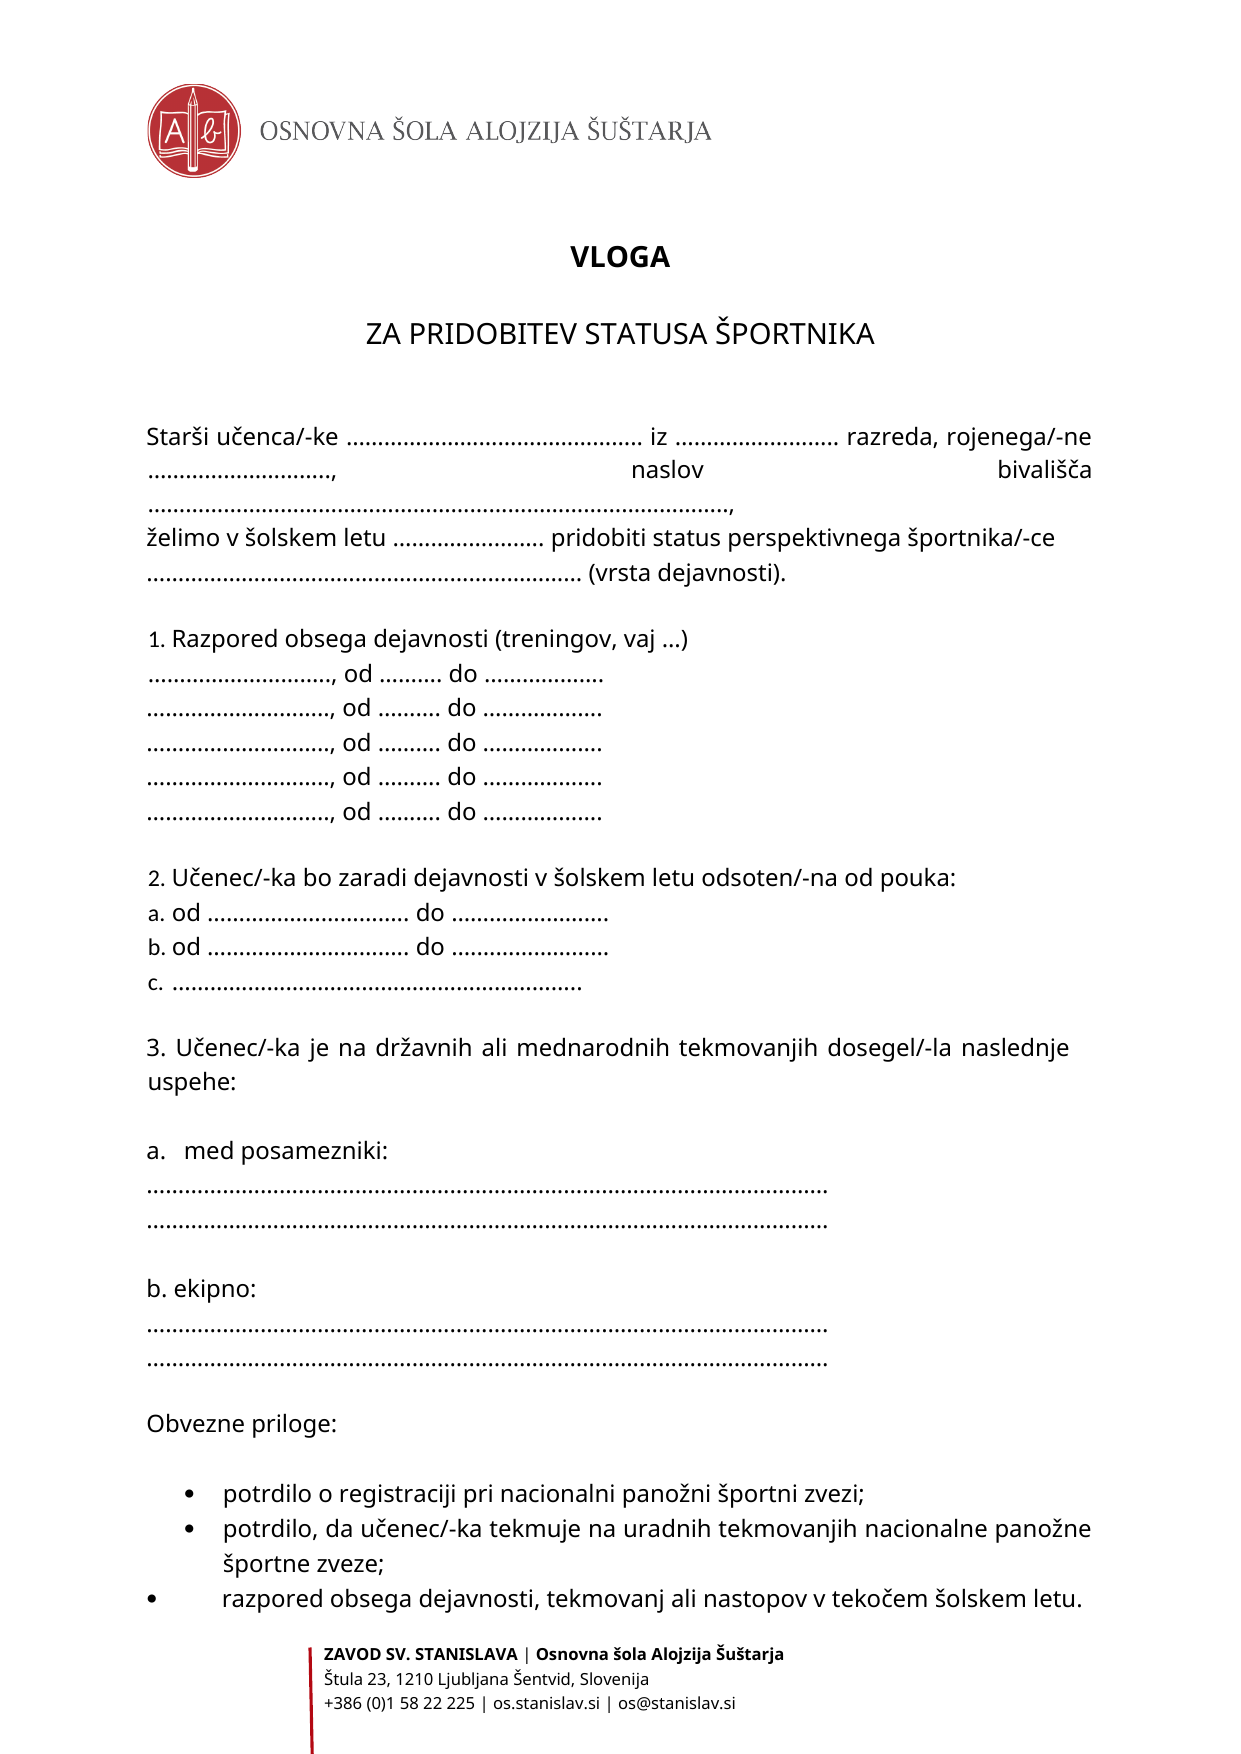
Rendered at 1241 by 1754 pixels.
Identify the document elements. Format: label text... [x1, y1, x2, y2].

text b. ekipno: [146, 1272, 1092, 1304]
text ……………………….., od ………. do ………………. [146, 795, 1092, 827]
list od ………………………….. do ……………………. [148, 896, 1092, 928]
picture [147, 84, 712, 178]
text ……………………………………………………………………………………………… [146, 1306, 1092, 1339]
text želimo v šolskem letu …………….…….. pridobiti status perspektivnega športnika/-ce [146, 521, 1092, 554]
list od ………………………….. do .…………………… [148, 930, 1092, 963]
list med posamezniki: [146, 1133, 1071, 1166]
text 3. Učenec/-ka je na državnih ali mednarodnih tekmovanjih dosegel/-la naslednje uspehe: [146, 1031, 1071, 1097]
text …………………………………………………………… (vrsta dejavnosti). [146, 556, 1092, 588]
text ……………………………………………………………………………………………… [146, 1341, 1092, 1374]
text ……………………………………………………………………………………………… [146, 1203, 1092, 1235]
text ZA PRIDOBITEV STATUSA ŠPORTNIKA [148, 313, 1092, 353]
text ……………………….., od ………. do ………………. [146, 760, 1092, 793]
text ……………………….., od ………. do ………………. [146, 726, 1092, 758]
text ……………………………………………………………………………………………… [146, 1168, 1092, 1201]
text ……………………….., od ………. do ………………. [148, 656, 980, 689]
text ……………………….., od ………. do ………………. [146, 691, 1092, 724]
text Starši učenca/-ke ……………………………………….. iz …………………….. razreda, rojenega/-ne ……………………….., naslov bivališča ……………………………………………………………………………….., [146, 419, 1092, 519]
list potrdilo, da učenec/-ka tekmuje na uradnih tekmovanjih nacionalne panožne športne zveze; [185, 1512, 1092, 1579]
list ……………………………………………………….. [148, 965, 1092, 997]
list razpored obsega dejavnosti, tekmovanj ali nastopov v tekočem šolskem letu. [148, 1582, 1092, 1614]
list Učenec/-ka bo zaradi dejavnosti v šolskem letu odsoten/-na od pouka: [148, 861, 980, 893]
text Obvezne priloge: [146, 1407, 1092, 1440]
list Razpored obsega dejavnosti (treningov, vaj …) [148, 622, 980, 654]
subtitle VLOGA [148, 236, 1092, 276]
list potrdilo o registraciji pri nacionalni panožni športni zvezi; [185, 1476, 1092, 1509]
